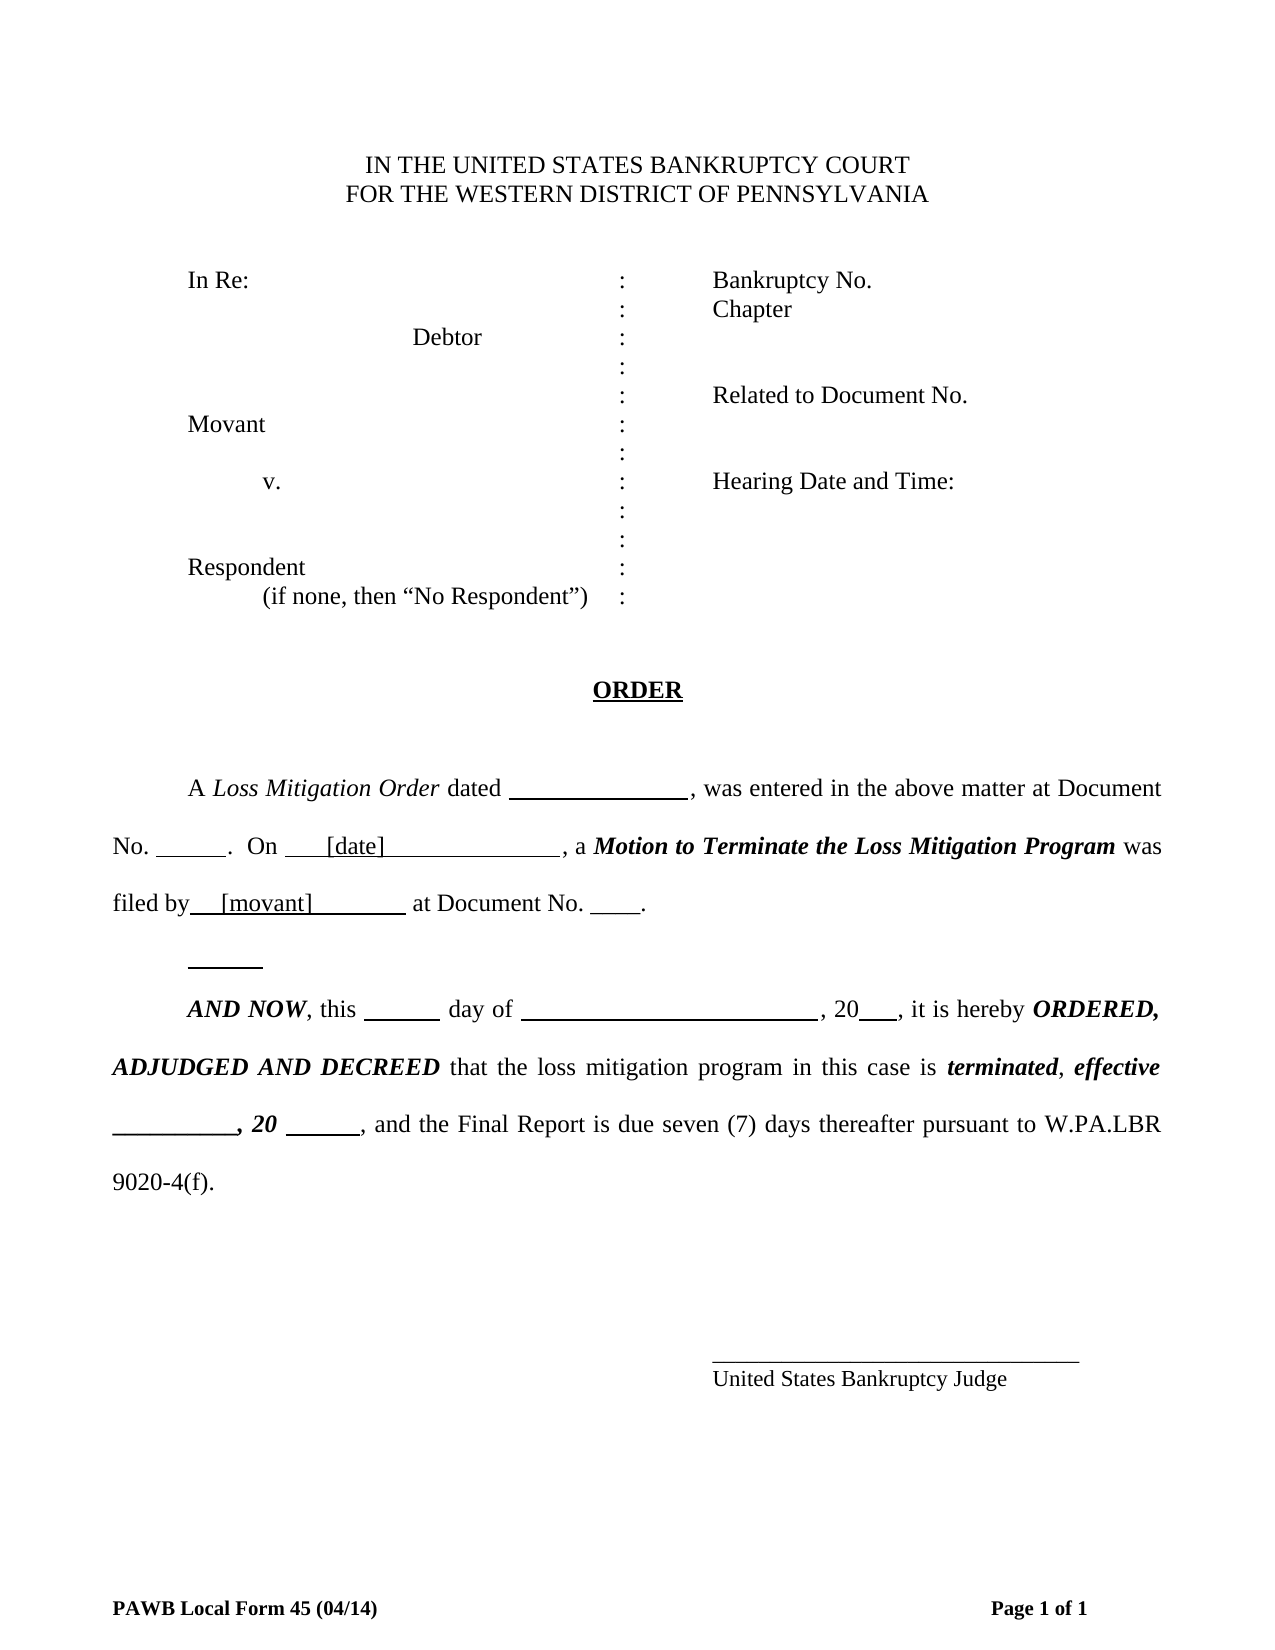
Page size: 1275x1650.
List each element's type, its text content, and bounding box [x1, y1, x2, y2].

text Movant : [112, 409, 1162, 437]
text AND NOW, this day of , 20 , it is hereby ORDERED, ADJUDGED AND DECREED that the loss mitigation program in this case is terminated, effective __________, 20 , and the Final Report is due seven (7) days thereafter pursuant to W.PA.LBR 9020-4(f). [112, 994, 1162, 1195]
text : Related to Document No. [112, 380, 1162, 409]
text IN THE UNITED STATES BANKRUPTCY COURT [112, 150, 1162, 179]
text : [112, 524, 1162, 552]
text : [112, 351, 1162, 380]
text Debtor : [112, 322, 1162, 351]
text FOR THE WESTERN DISTRICT OF PENNSYLVANIA [112, 179, 1162, 207]
text United States Bankruptcy Judge [112, 1366, 1162, 1392]
text In Re: : Bankruptcy No. [112, 265, 1162, 294]
text : Chapter [112, 294, 1162, 322]
text (if none, then “No Respondent”) : [112, 581, 1162, 610]
text v. : Hearing Date and Time: [112, 466, 1162, 495]
text : [112, 495, 1162, 524]
text ORDER [112, 675, 1162, 704]
text Respondent : [112, 552, 1162, 581]
text A Loss Mitigation Order dated , was entered in the above matter at Document No. . On [date] , a Motion to Terminate the Loss Mitigation Program was filed by [movant] at Document No. ____. [112, 773, 1162, 917]
text ________________________________ [112, 1339, 1162, 1366]
text : [112, 437, 1162, 466]
